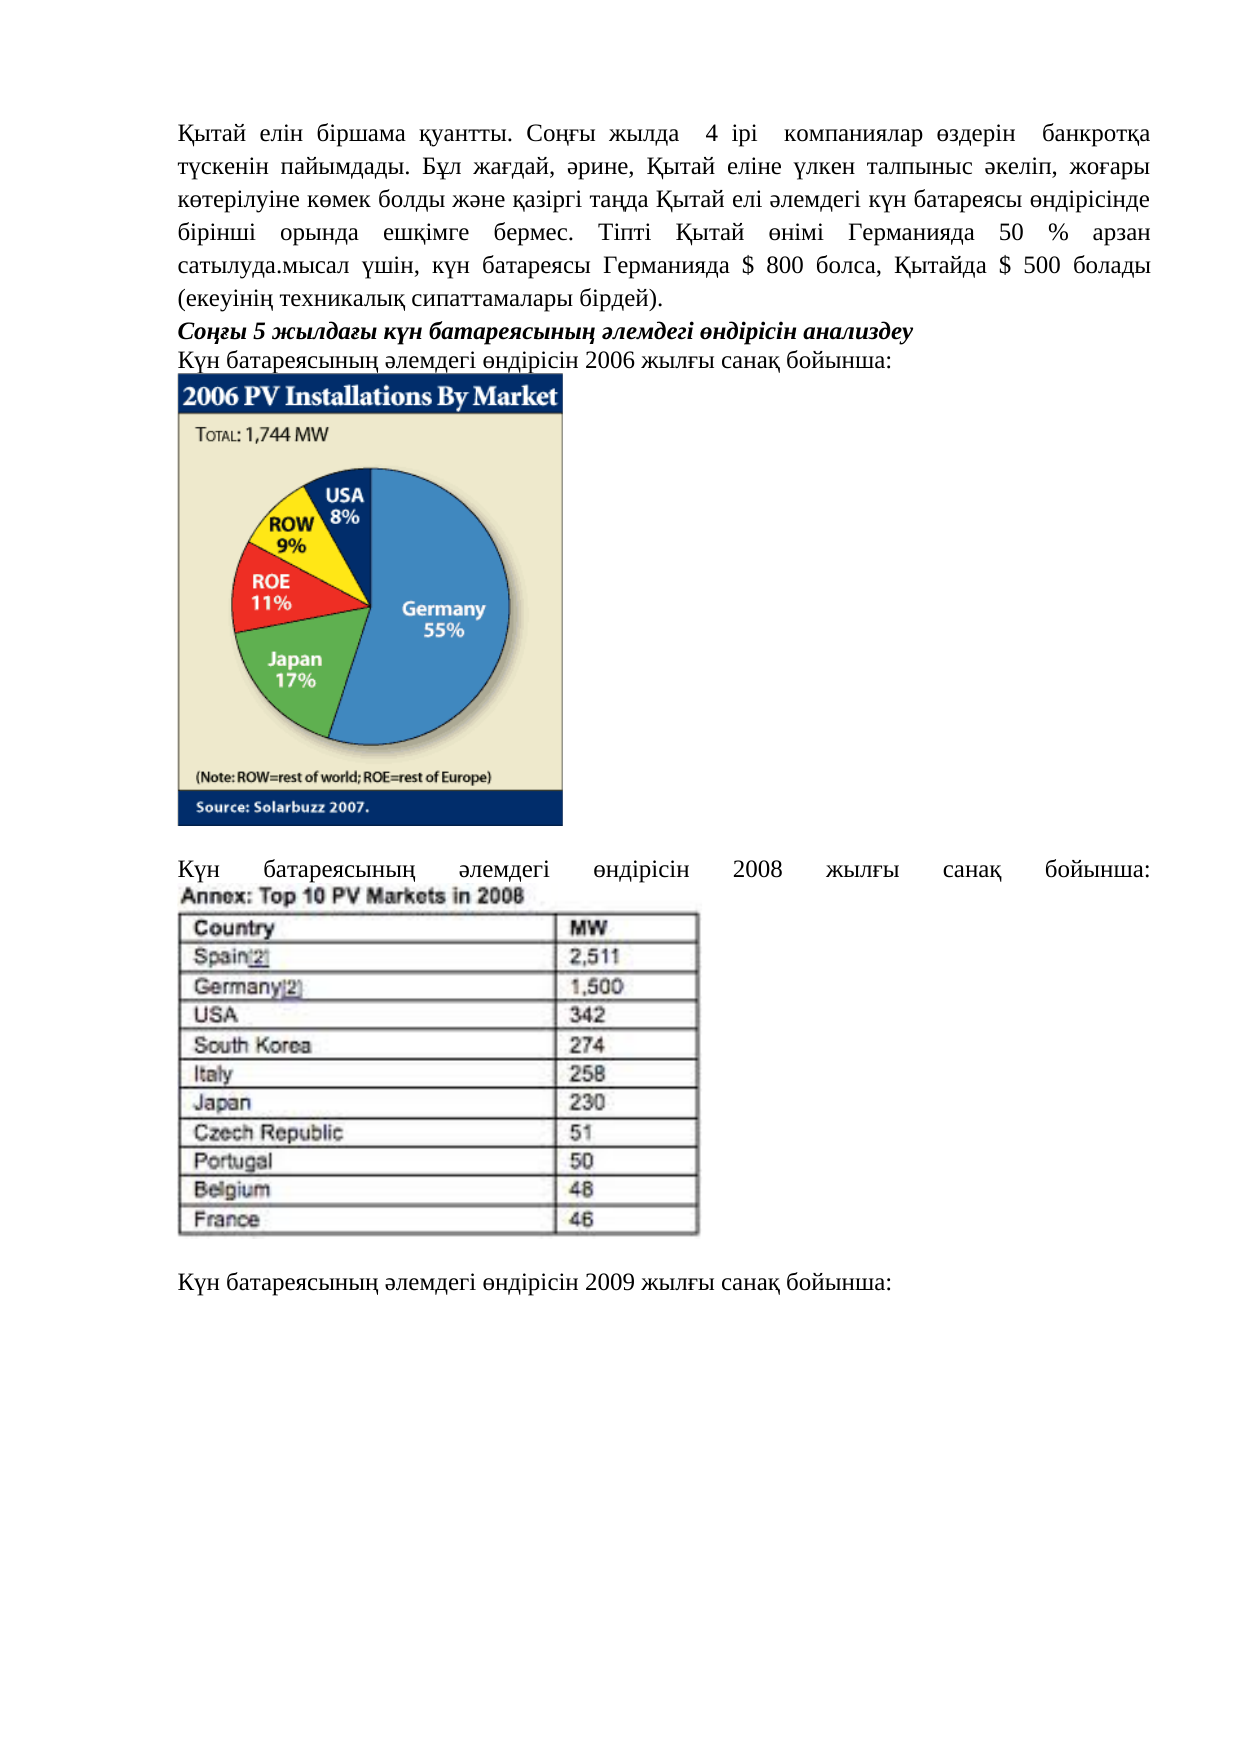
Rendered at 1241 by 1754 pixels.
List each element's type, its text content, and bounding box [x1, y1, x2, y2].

text Соңғы 5 жылдағы күн батареясының әлемдегі өндірісін анализдеу [177, 316, 1152, 345]
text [177, 118, 1152, 312]
text Күн батареясының әлемдегі өндірісін 2009 жылғы санақ бойынша: [177, 1267, 1152, 1296]
picture [177, 883, 703, 1239]
picture [177, 373, 563, 826]
text Күн батареясының әлемдегі өндірісін 2006 жылғы санақ бойынша: [177, 345, 1152, 374]
